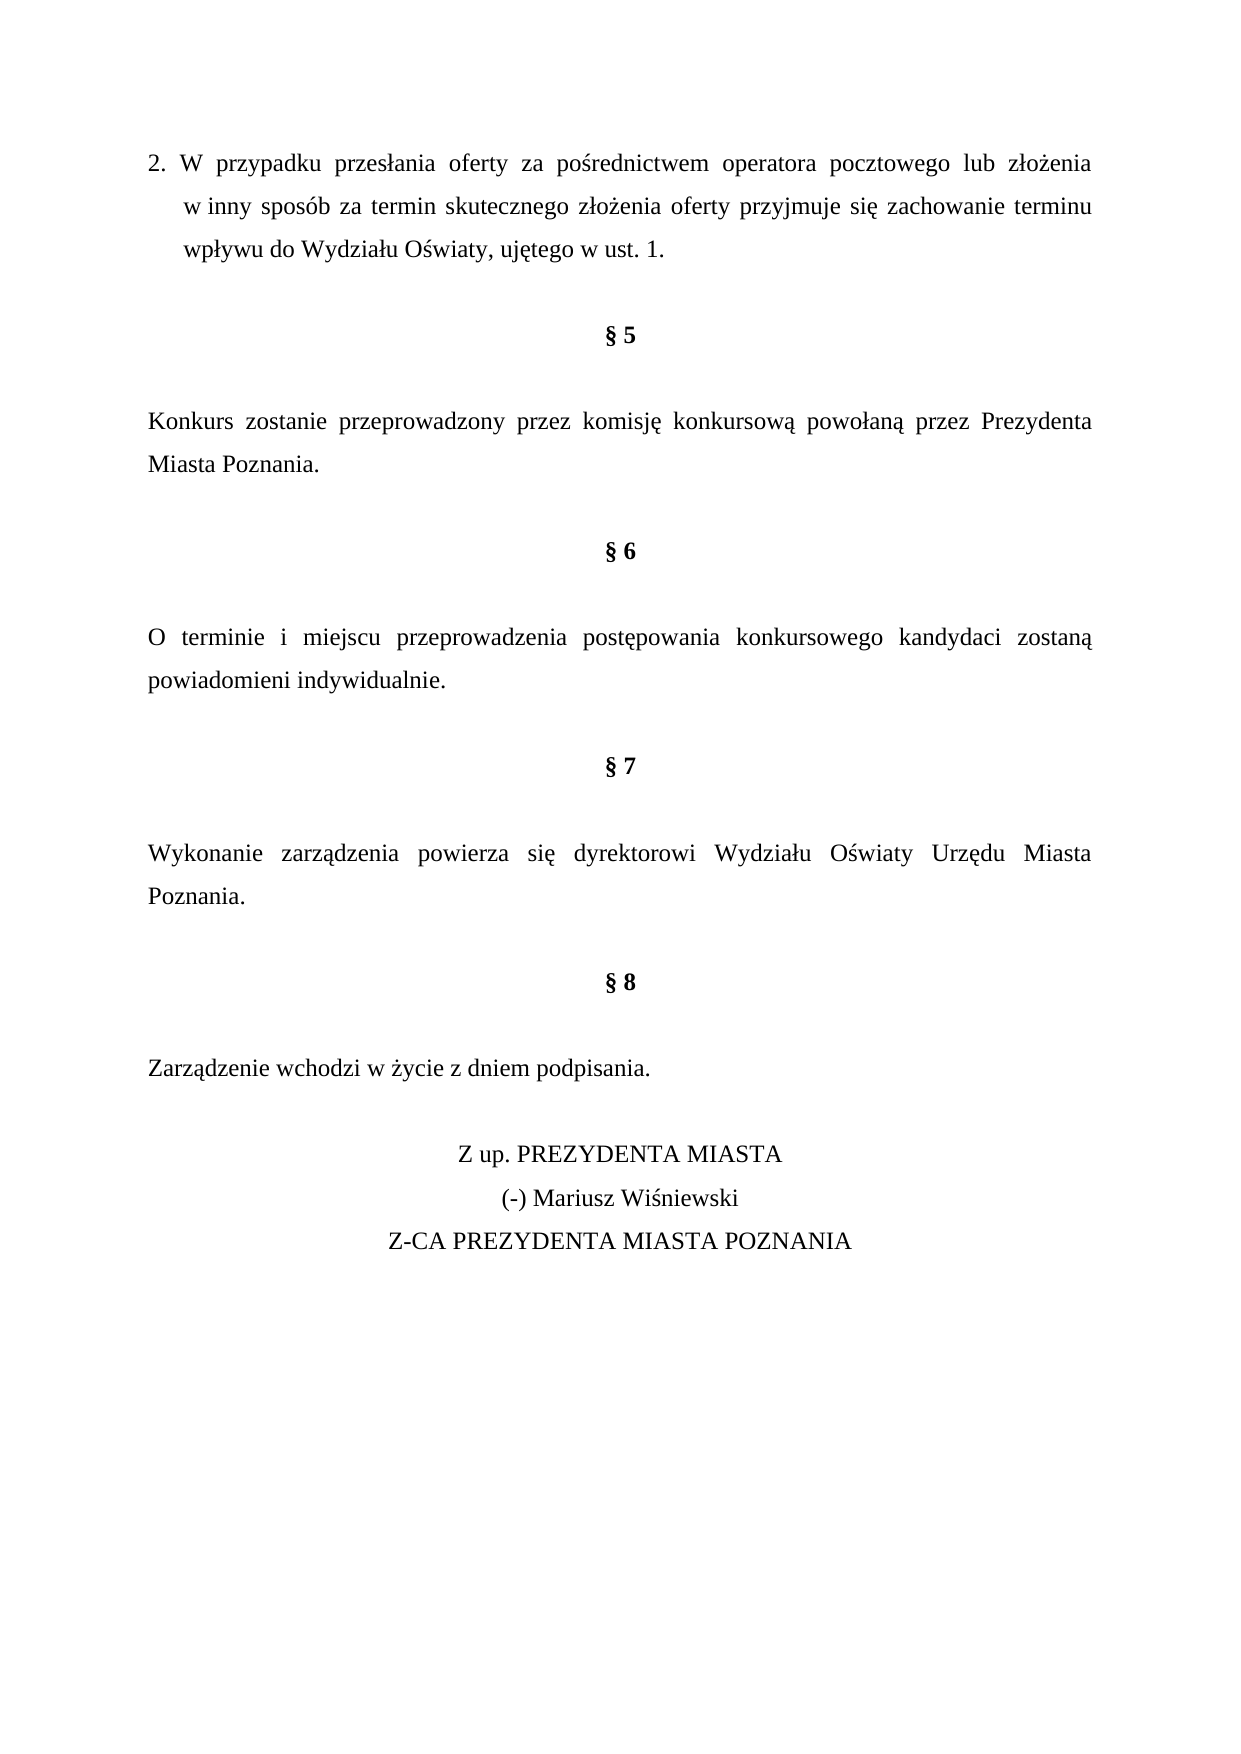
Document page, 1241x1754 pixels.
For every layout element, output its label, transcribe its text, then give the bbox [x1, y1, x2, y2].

text Zarządzenie wchodzi w życie z dniem podpisania. [148, 1053, 1093, 1082]
text Wykonanie zarządzenia powierza się dyrektorowi Wydziału Oświaty Urzędu Miasta Poznania. [148, 838, 1093, 909]
text Z-CA PREZYDENTA MIASTA POZNANIA [148, 1226, 1093, 1254]
text Konkurs zostanie przeprowadzony przez komisję konkursową powołaną przez Prezydenta Miasta Poznania. [148, 406, 1093, 478]
text Z up. PREZYDENTA MIASTA [148, 1139, 1093, 1168]
text § 5 [148, 320, 1093, 349]
text O terminie i miejscu przeprowadzenia postępowania konkursowego kandydaci zostaną powiadomieni indywidualnie. [148, 622, 1093, 694]
text § 6 [148, 536, 1093, 564]
text § 7 [148, 751, 1093, 780]
text § 8 [148, 967, 1093, 996]
text 2. W przypadku przesłania oferty za pośrednictwem operatora pocztowego lub złożenia w inny sposób za termin skutecznego złożenia oferty przyjmuje się zachowanie terminu wpływu do Wydziału Oświaty, ujętego w ust. 1. [148, 148, 1093, 263]
text (-) Mariusz Wiśniewski [148, 1183, 1093, 1211]
